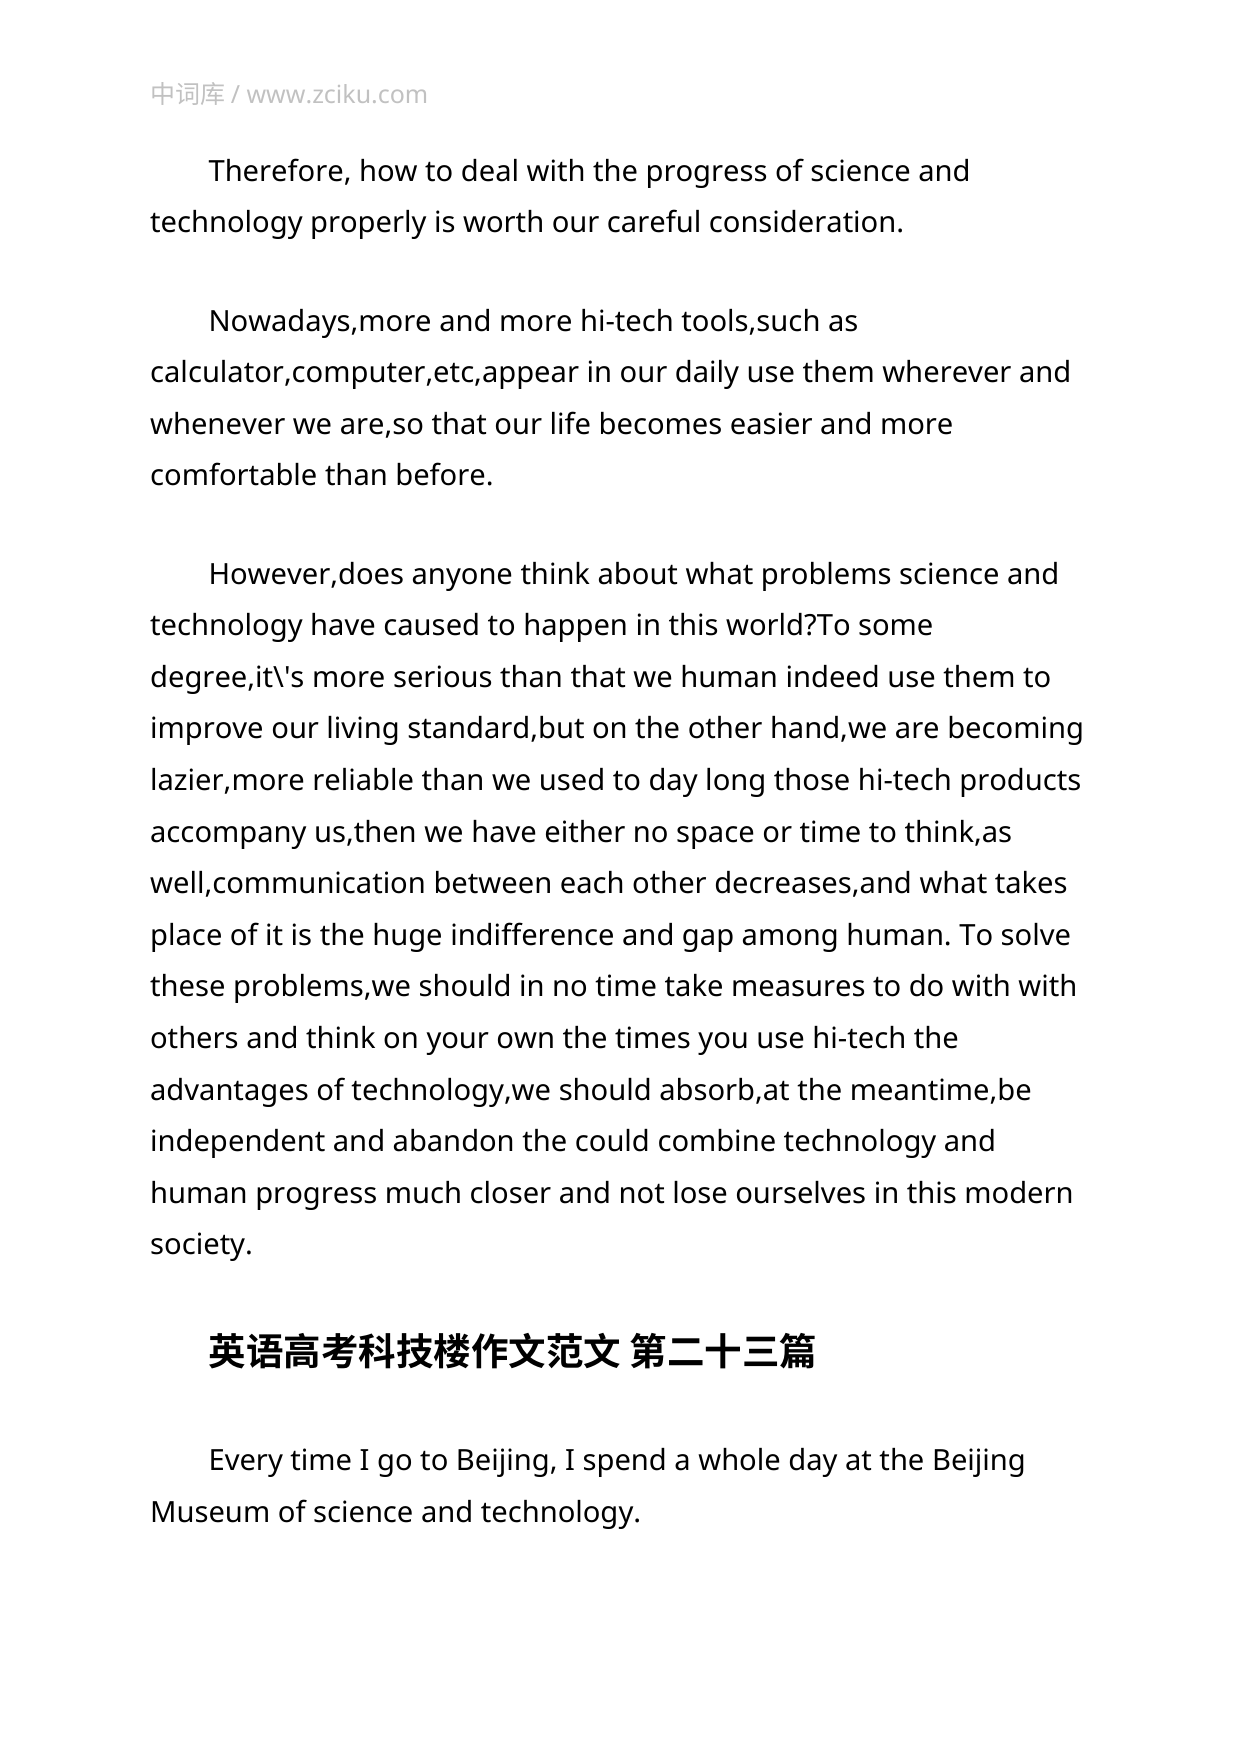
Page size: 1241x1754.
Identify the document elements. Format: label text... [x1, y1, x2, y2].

text Every time I go to Beijing, I spend a whole day at the Beijing Museum of science and technology. [150, 1439, 1090, 1531]
text Nowadays,more and more hi-tech tools,such as calculator,computer,etc,appear in our daily use them wherever and whenever we are,so that our life becomes easier and more comfortable than before. [150, 300, 1090, 494]
text 英语高考科技楼作文范文 第二十三篇 [150, 1322, 1090, 1376]
text However,does anyone think about what problems science and technology have caused to happen in this world?To some degree,it\'s more serious than that we human indeed use them to improve our living standard,but on the other hand,we are becoming lazier,more reliable than we used to day long those hi-tech products accompany us,then we have either no space or time to think,as well,communication between each other decreases,and what takes place of it is the huge indifference and gap among human. To solve these problems,we should in no time take measures to do with with others and think on your own the times you use hi-tech the advantages of technology,we should absorb,at the meantime,be independent and abandon the could combine technology and human progress much closer and not lose ourselves in this modern society. [150, 553, 1090, 1263]
text Therefore, how to deal with the progress of science and technology properly is worth our careful consideration. [150, 150, 1090, 241]
